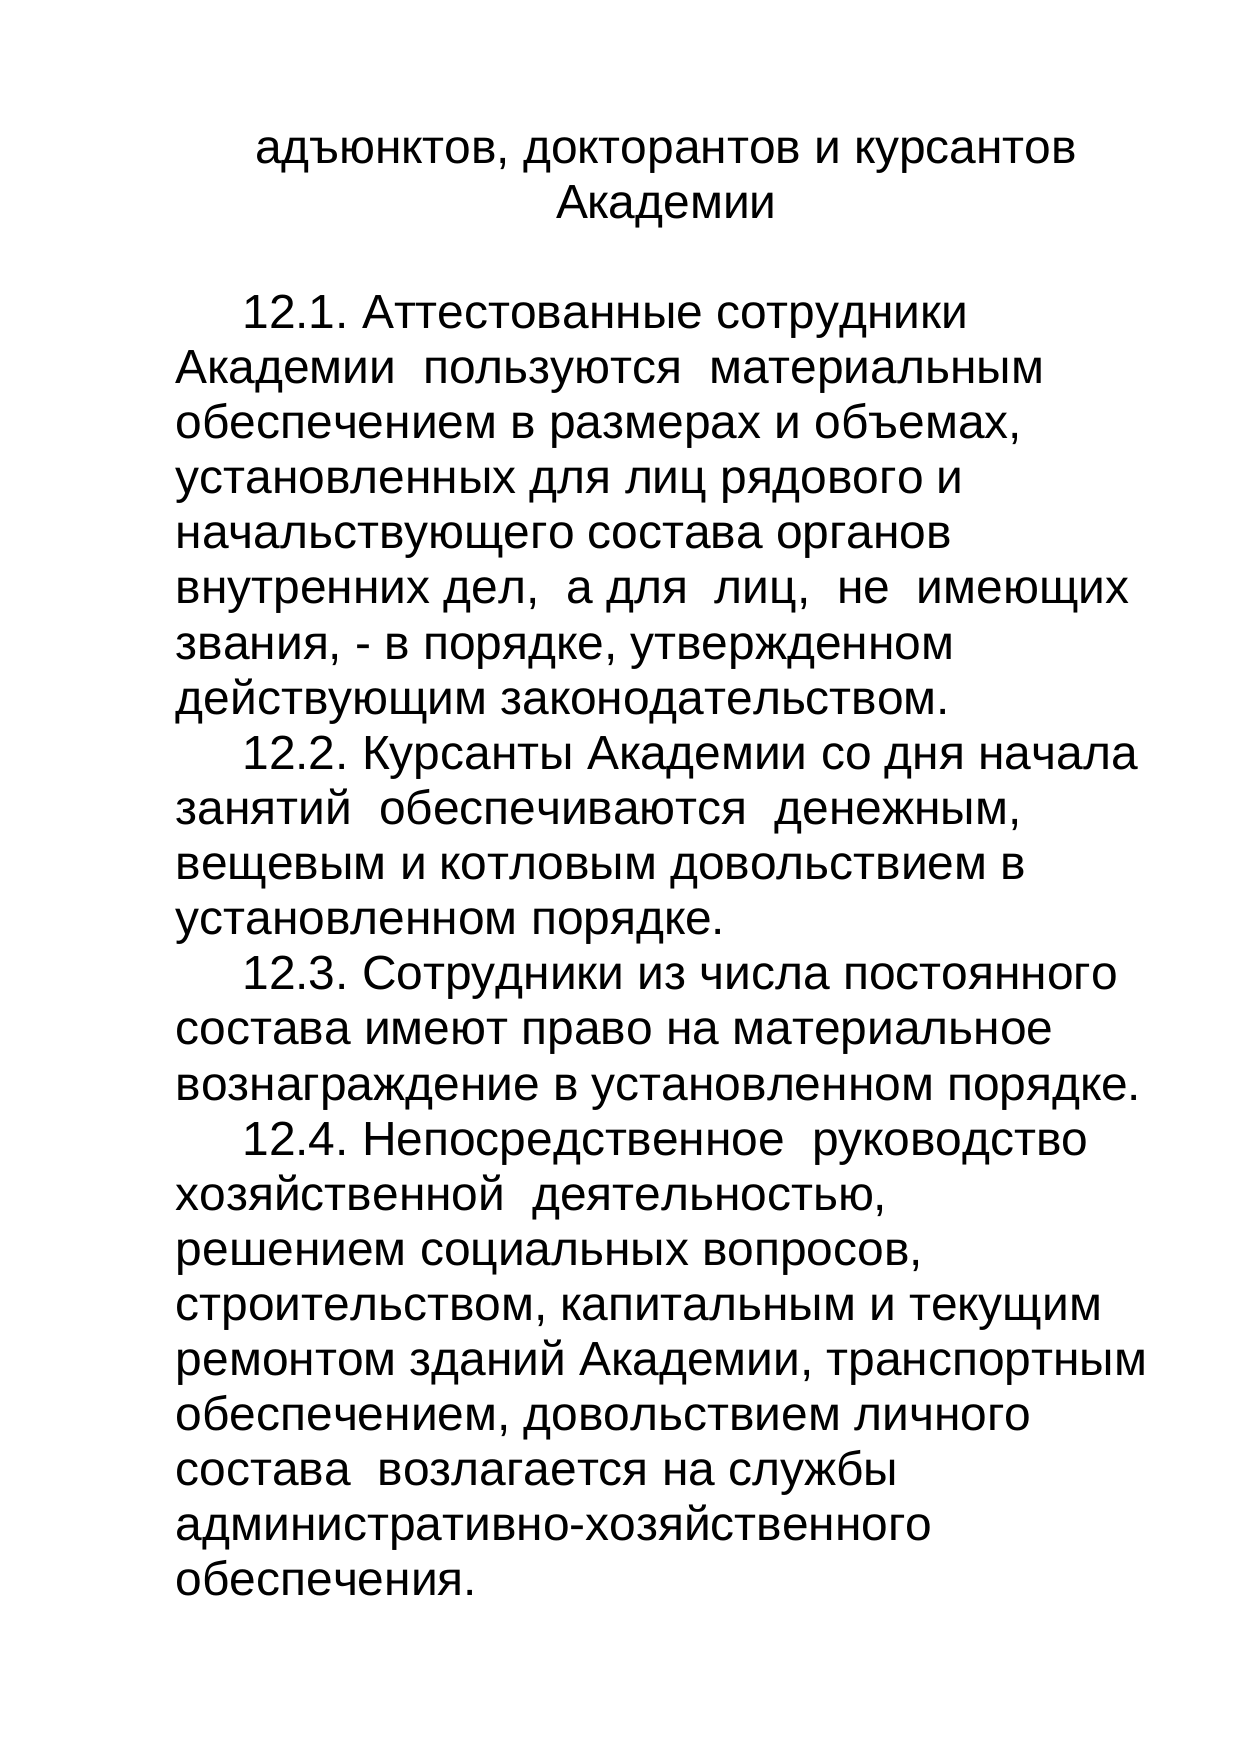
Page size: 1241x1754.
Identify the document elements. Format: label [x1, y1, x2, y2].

table_header [176, 118, 1156, 1606]
